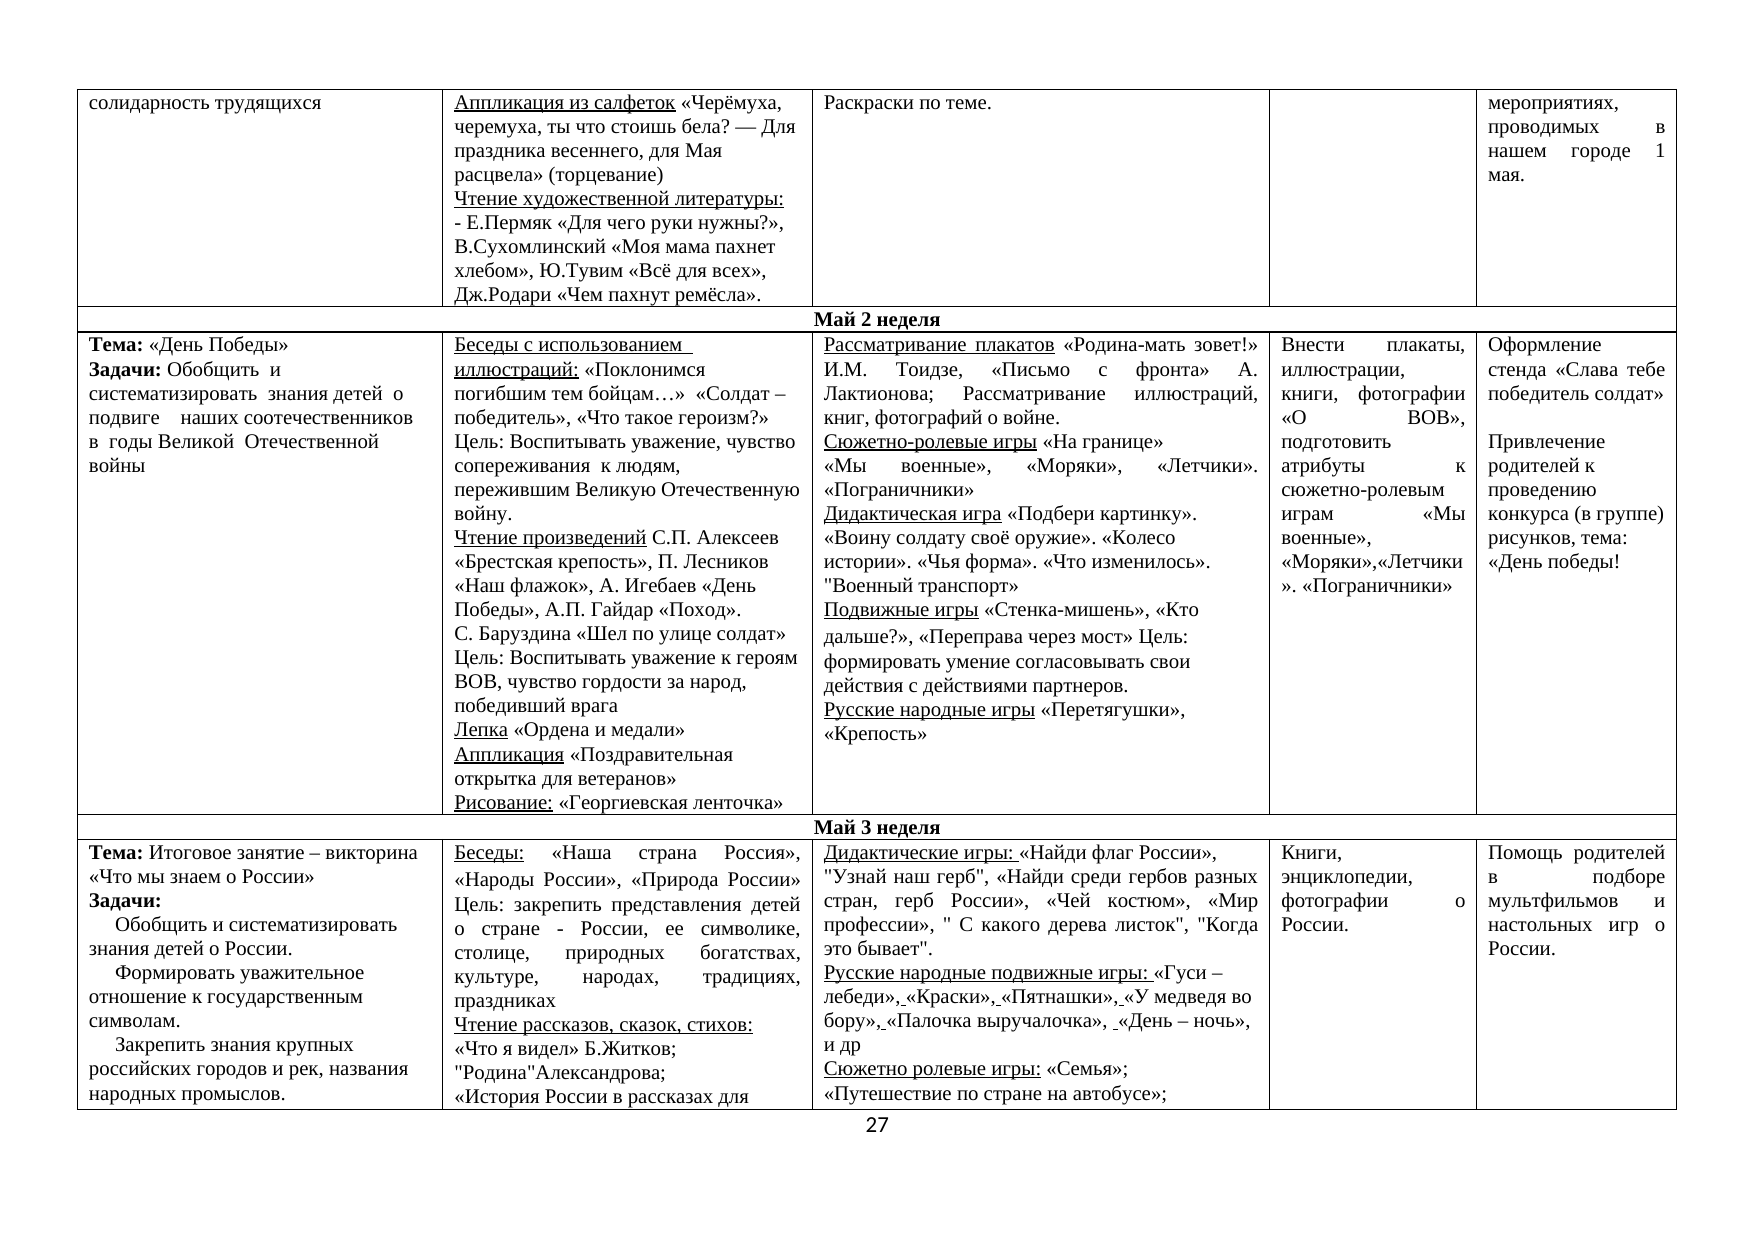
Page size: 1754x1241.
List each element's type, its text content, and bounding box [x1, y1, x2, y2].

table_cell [443, 90, 812, 306]
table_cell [813, 90, 1269, 306]
table_cell Май 2 неделя [78, 307, 1676, 331]
table_cell Оформление стенда «Слава тебе победитель солдат» Привлечение родителей к проведению конкурса (в группе) рисунков, тема: «День победы! [1477, 333, 1676, 814]
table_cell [78, 90, 442, 306]
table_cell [443, 840, 812, 1108]
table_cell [1270, 90, 1476, 306]
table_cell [1477, 90, 1676, 306]
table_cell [78, 840, 442, 1108]
table_cell Внести плакаты, иллюстрации, книги, фотографии «О ВОВ», подготовить атрибуты к сюжетно-ролевым играм «Мы военные», «Моряки»,«Летчики». «Пограничники» [1270, 333, 1476, 814]
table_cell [1270, 840, 1476, 1108]
table_cell Рассматривание плакатов «Родина-мать зовет!» И.М. Тоидзе, «Письмо с фронта» А. Лактионова; Рассматривание иллюстраций, книг, фотографий о войне. Сюжетно-ролевые игры «На границе» «Мы военные», «Моряки», «Летчики». «Пограничники» Дидактическая игра «Подбери картинку». «Воину солдату своё оружие». «Колесо истории». «Чья форма». «Что изменилось». "Военный транспорт» Подвижные игры «Стенка-мишень», «Кто дальше?», «Переправа через мост» Цель: формировать умение согласовывать свои действия с действиями партнеров. Русские народные игры «Перетягушки», «Крепость» [813, 333, 1269, 814]
table_cell Тема: «День Победы» Задачи: Обобщить и систематизировать знания детей о подвиге наших соотечественников в годы Великой Отечественной войны [78, 333, 442, 814]
table_cell Беседы с использованием иллюстраций: «Поклонимся погибшим тем бойцам…» «Солдат – победитель», «Что такое героизм?» Цель: Воспитывать уважение, чувство сопереживания к людям, пережившим Великую Отечественную войну. Чтение произведений С.П. Алексеев «Брестская крепость», П. Лесников «Наш флажок», А. Игебаев «День Победы», А.П. Гайдар «Поход». С. Баруздина «Шел по улице солдат» Цель: Воспитывать уважение к героям ВОВ, чувство гордости за народ, победивший врага Лепка «Ордена и медали» Аппликация «Поздравительная открытка для ветеранов» Рисование: «Георгиевская ленточка» [443, 333, 812, 814]
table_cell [1477, 840, 1676, 1108]
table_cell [813, 840, 1269, 1108]
table_cell Май 3 неделя [78, 815, 1676, 839]
